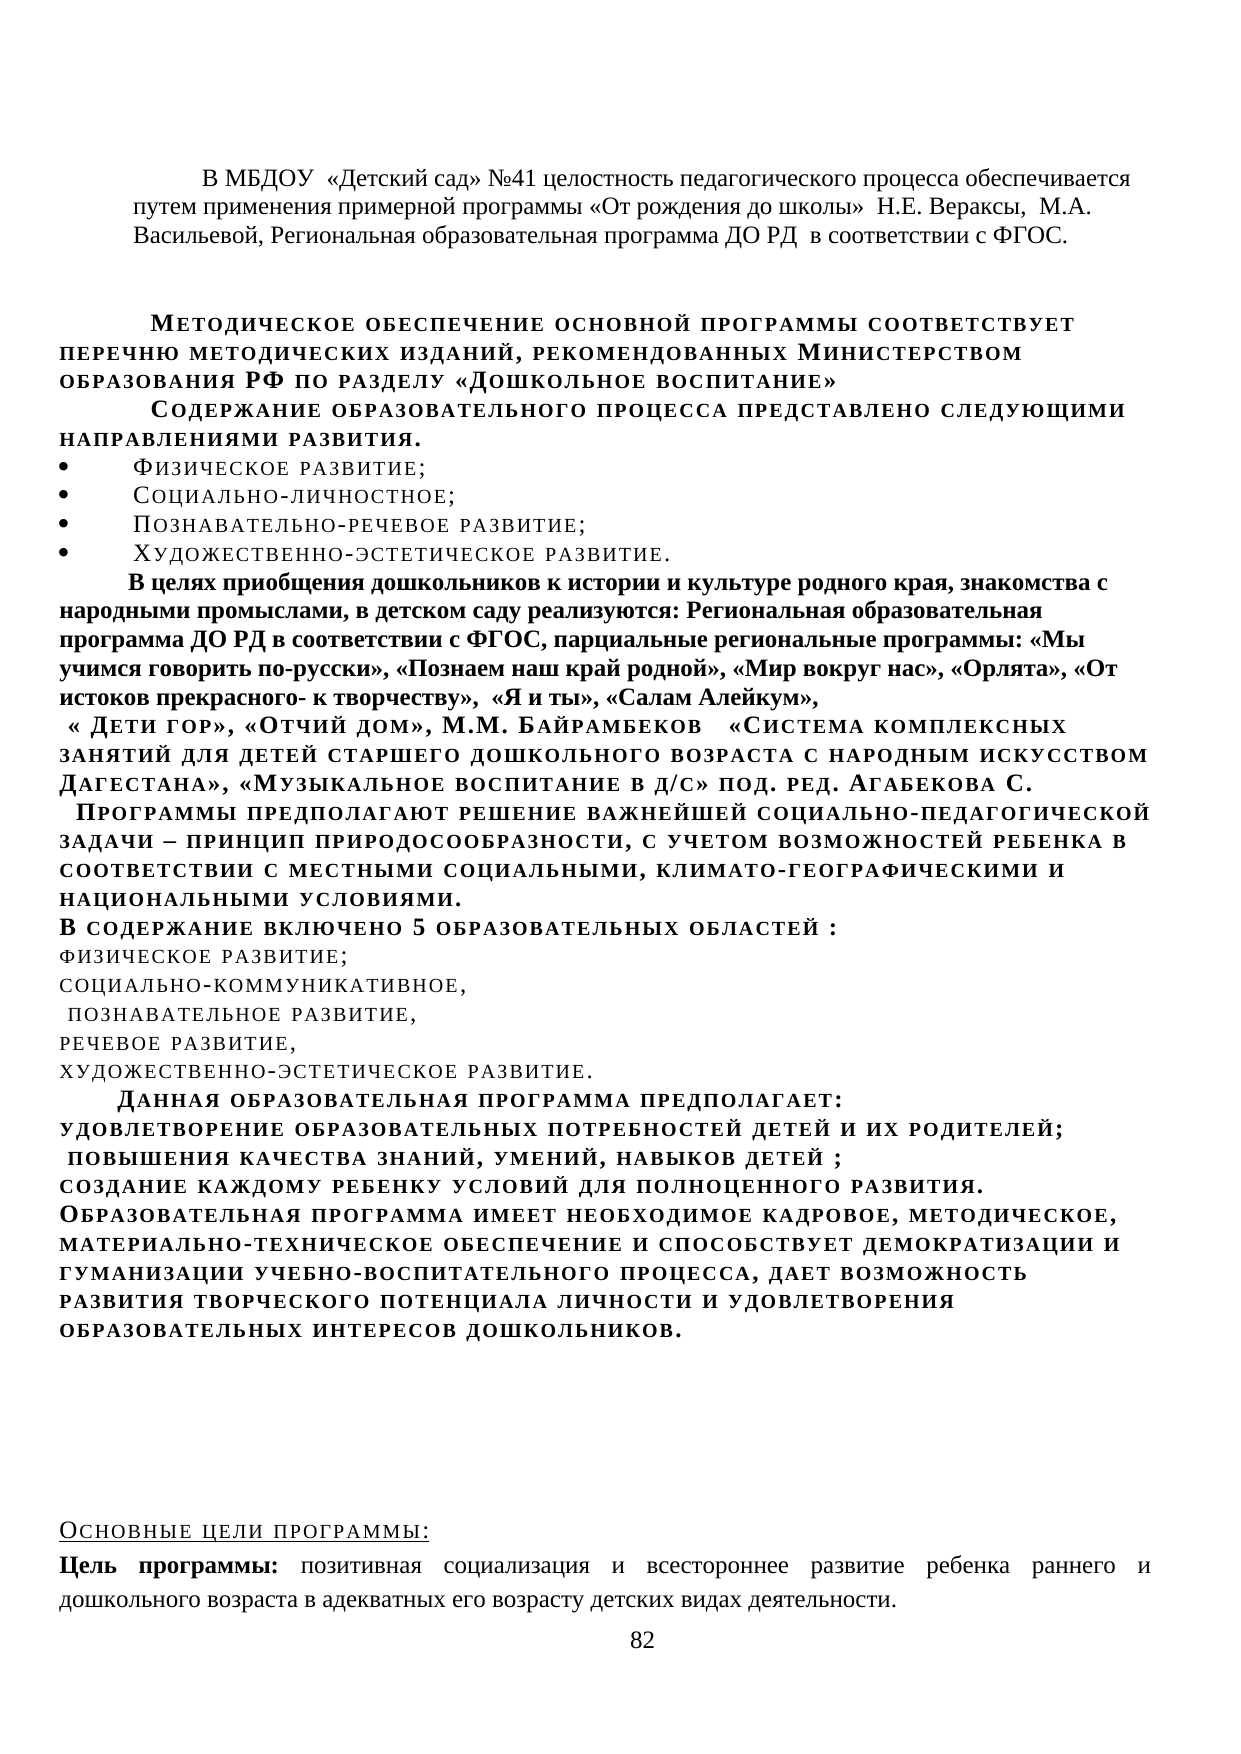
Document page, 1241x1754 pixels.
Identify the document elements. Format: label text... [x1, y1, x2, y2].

subtitle Основные цели программы: [59, 1516, 1152, 1544]
subtitle Социально-личностное; [59, 481, 1152, 509]
text В МБДОУ «Детский сад» №41 целостность педагогического процесса обеспечивается путем применения примерной программы «От рождения до школы» Н.Е. Вераксы, М.А. Васильевой, Региональная образовательная программа ДО РД в соответствии с ФГОС. [133, 163, 1152, 249]
subtitle Программы предполагают решение важнейшей социально-педагогической задачи – принцип природосообразности, с учетом возможностей ребенка в соответствии с местными социальными, климато-географическими и национальными условиями. [59, 797, 1152, 912]
subtitle « Дети гор», «Отчий дом», М.М. Байрамбеков «Система комплексных занятий для детей старшего дошкольного возраста с народным искусством Дагестана», «Музыкальное воспитание в д/с» под. ред. Агабекова С. [59, 711, 1152, 797]
subtitle физическое развитие; [59, 941, 1152, 969]
text В целях приобщения дошкольников к истории и культуре родного края, знакомства с народными промыслами, в детском саду реализуются: Региональная образовательная программа ДО РД в соответствии с ФГОС, парциальные региональные программы: «Мы учимся говорить по-русски», «Познаем наш край родной», «Мир вокруг нас», «Орлята», «От истоков прекрасного- к творчеству», «Я и ты», «Салам Алейкум», [59, 567, 1152, 711]
subtitle удовлетворение образовательных потребностей детей и их родителей; [59, 1113, 1152, 1142]
text Цель программы: позитивная социализация и всестороннее развитие ребенка раннего и дошкольного возраста в адекватных его возрасту детских видах деятельности. [59, 1551, 1152, 1612]
subtitle Содержание образовательного процесса представлено следующими направлениями развития. [59, 394, 1152, 452]
subtitle В содержание включено 5 образовательных областей : [59, 912, 1152, 941]
subtitle повышения качества знаний, умений, навыков детей ; [59, 1142, 1152, 1171]
subtitle Методическое обеспечение основной программы соответствует перечню методических изданий, рекомендованных Министерством образования РФ по разделу «Дошкольное воспитание» [59, 308, 1152, 394]
subtitle познавательное развитие, [59, 998, 1152, 1027]
subtitle речевое развитие, [59, 1027, 1152, 1056]
subtitle Образовательная программа имеет необходимое кадровое, методическое, материально-техническое обеспечение и способствует демократизации и гуманизации учебно-воспитательного процесса, дает возможность развития творческого потенциала личности и удовлетворения образовательных интересов дошкольников. [59, 1199, 1152, 1343]
subtitle Художественно-эстетическое развитие. [59, 538, 1152, 567]
subtitle Познавательно-речевое развитие; [59, 509, 1152, 538]
subtitle Данная образовательная программа предполагает: [59, 1084, 1152, 1113]
subtitle Физическое развитие; [59, 452, 1152, 481]
subtitle социально-коммуникативное, [59, 969, 1152, 998]
subtitle создание каждому ребенку условий для полноценного развития. [59, 1171, 1152, 1199]
subtitle художественно-эстетическое развитие. [59, 1056, 1152, 1084]
